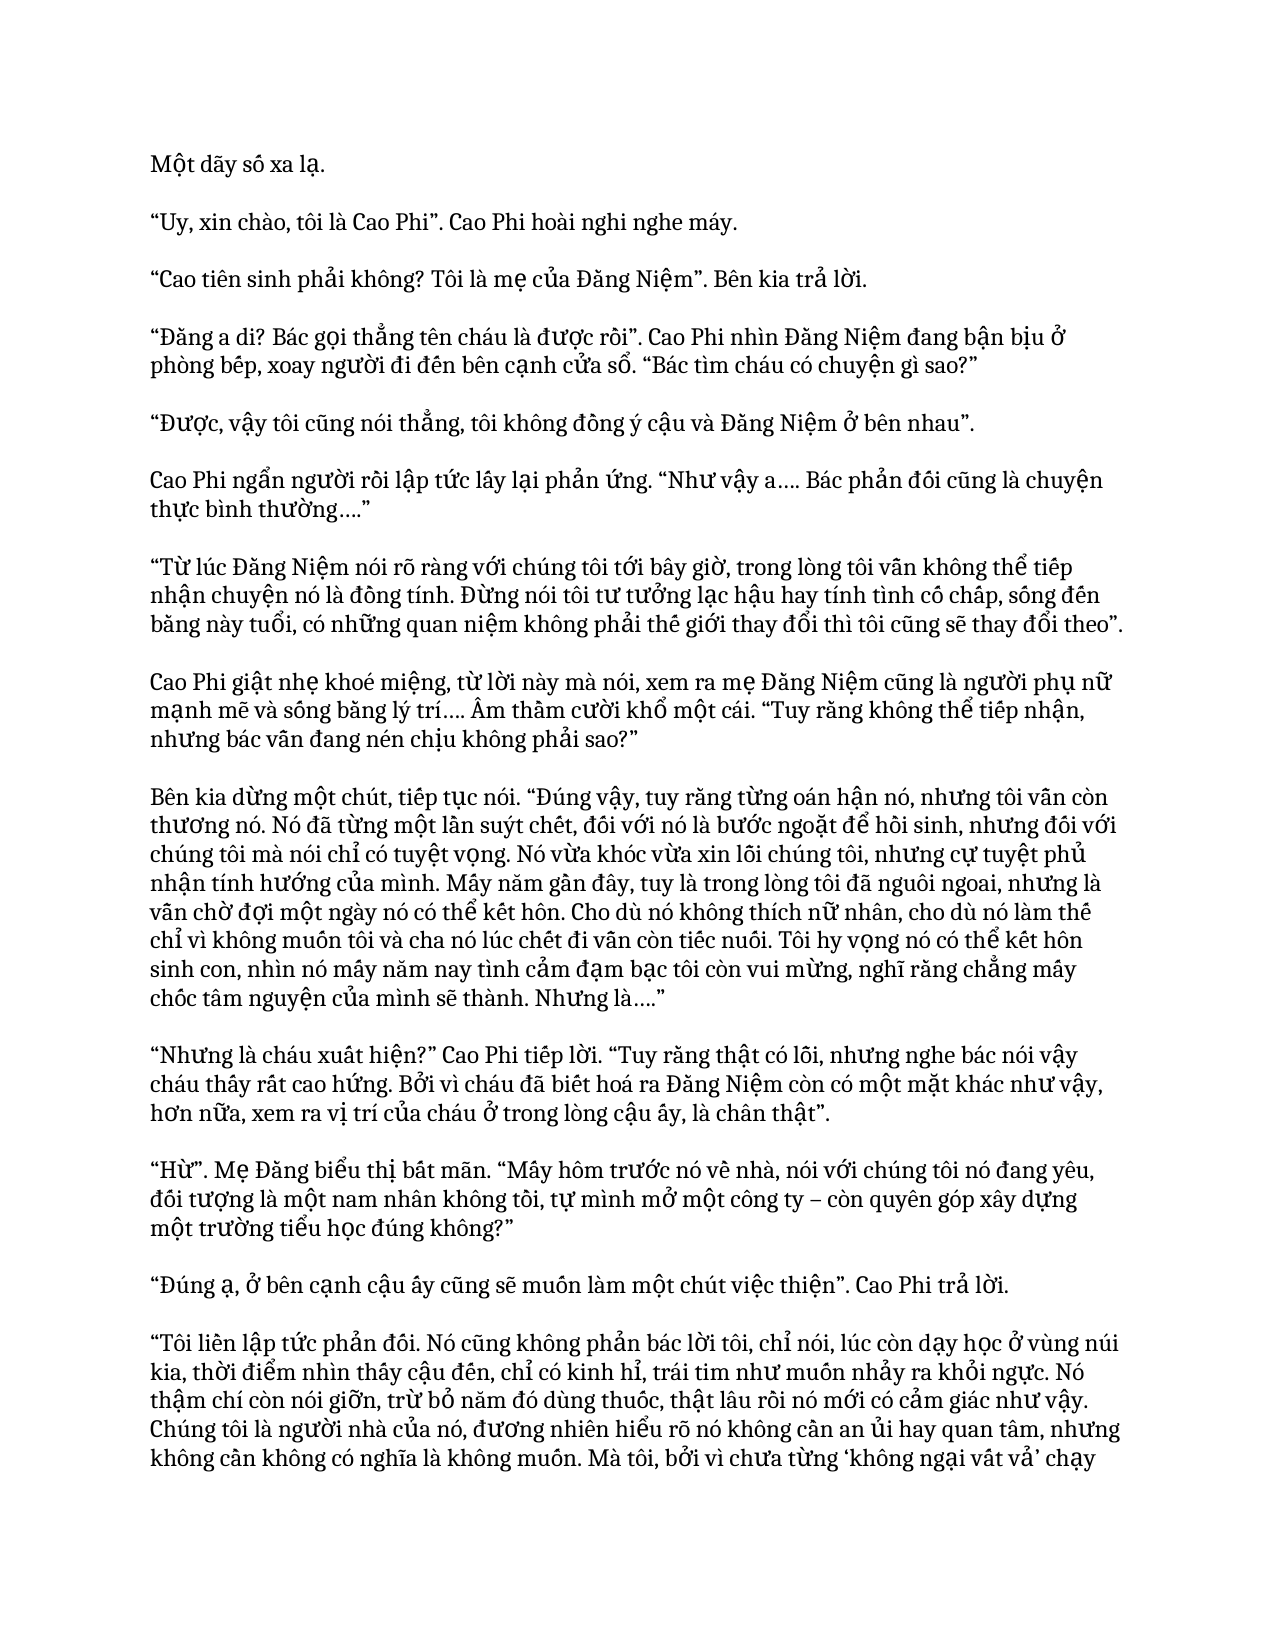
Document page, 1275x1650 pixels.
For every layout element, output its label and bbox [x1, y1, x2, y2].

text [150, 150, 1125, 1472]
